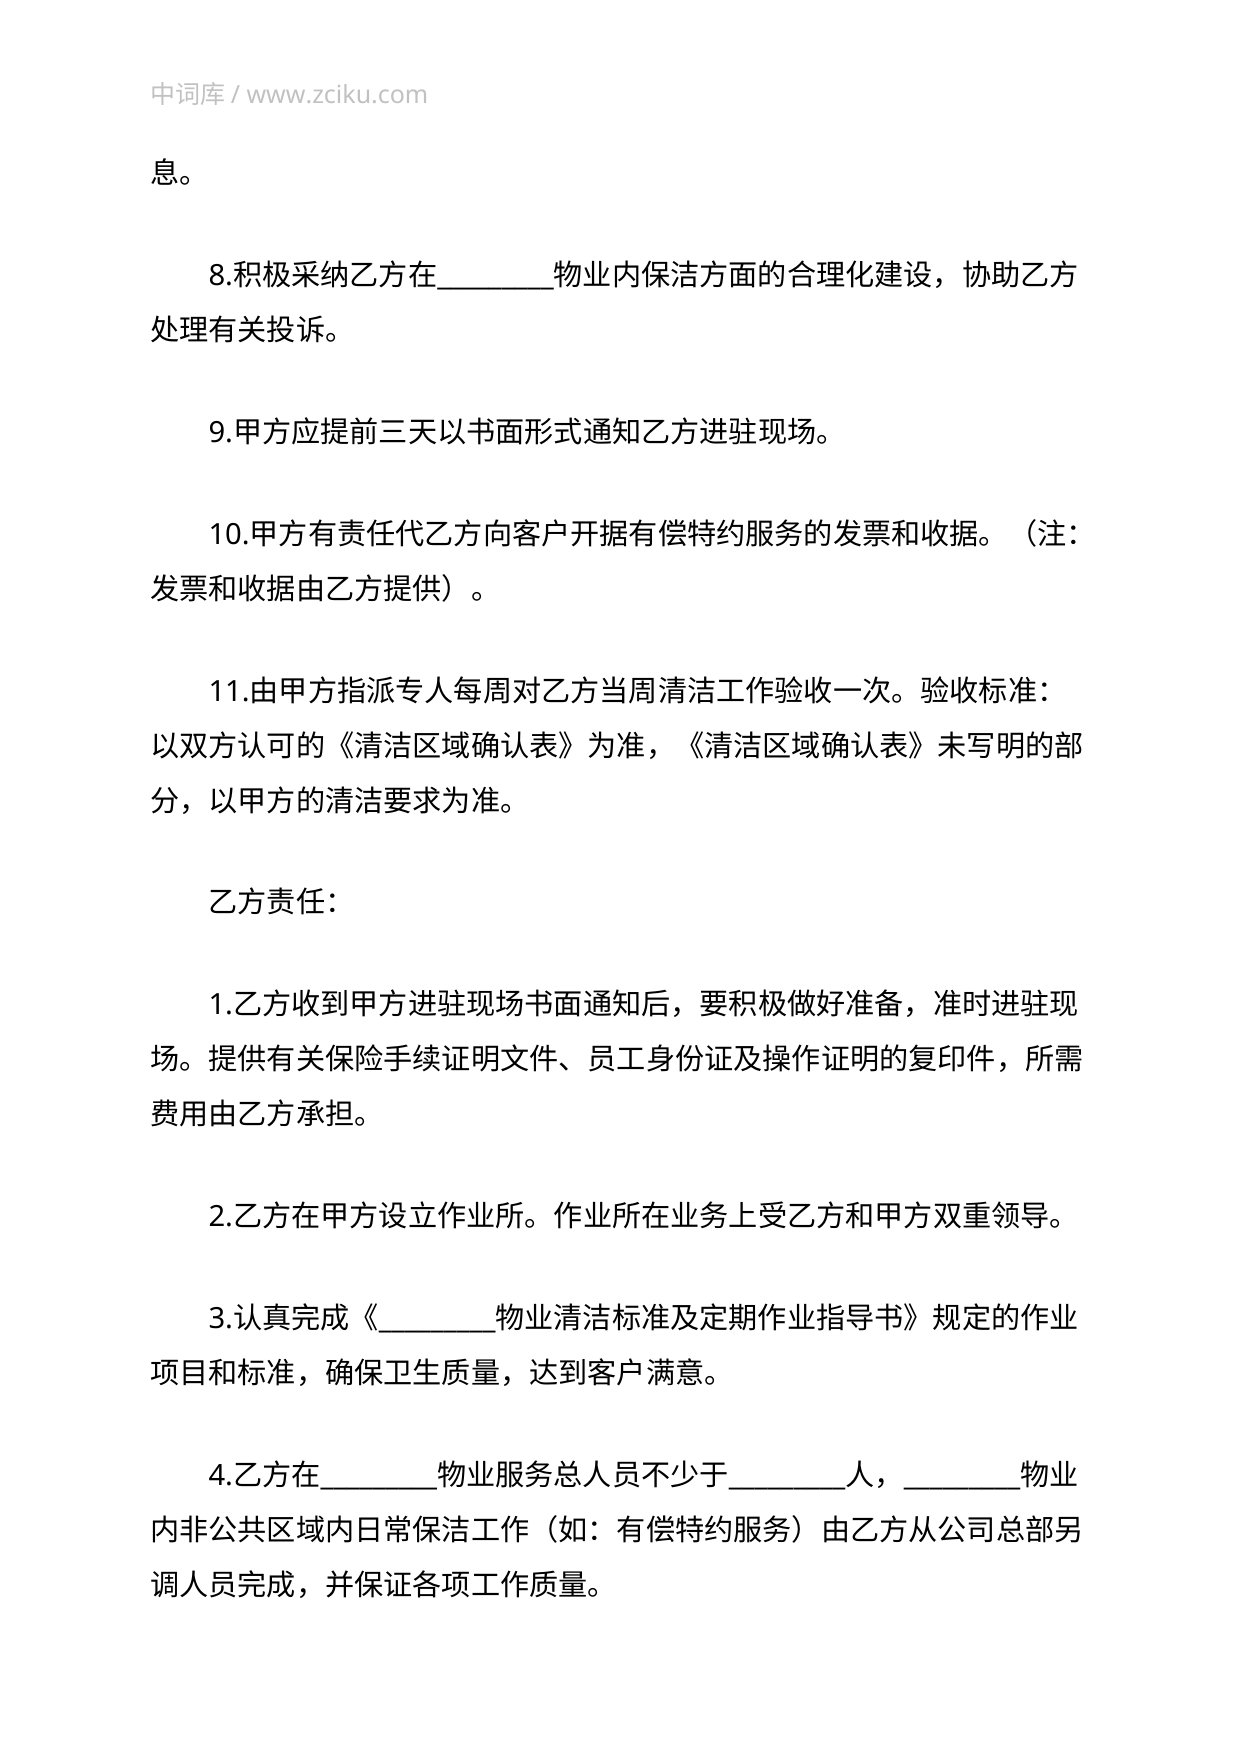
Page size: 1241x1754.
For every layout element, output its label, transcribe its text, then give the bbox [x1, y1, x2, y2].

text 4.乙方在_________物业服务总人员不少于_________人，_________物业内非公共区域内日常保洁工作（如：有偿特约服务）由乙方从公司总部另调人员完成，并保证各项工作质量。 [150, 1451, 1090, 1603]
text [150, 150, 1090, 192]
text 乙方责任： [150, 879, 1090, 921]
text 1.乙方收到甲方进驻现场书面通知后，要积极做好准备，准时进驻现场。提供有关保险手续证明文件、员工身份证及操作证明的复印件，所需费用由乙方承担。 [150, 981, 1090, 1133]
text 11.由甲方指派专人每周对乙方当周清洁工作验收一次。验收标准：以双方认可的《清洁区域确认表》为准，《清洁区域确认表》未写明的部分，以甲方的清洁要求为准。 [150, 667, 1090, 819]
text 10.甲方有责任代乙方向客户开据有偿特约服务的发票和收据。（注：发票和收据由乙方提供）。 [150, 511, 1090, 608]
text 2.乙方在甲方设立作业所。作业所在业务上受乙方和甲方双重领导。 [150, 1192, 1090, 1235]
text 9.甲方应提前三天以书面形式通知乙方进驻现场。 [150, 408, 1090, 451]
text 3.认真完成《_________物业清洁标准及定期作业指导书》规定的作业项目和标准，确保卫生质量，达到客户满意。 [150, 1294, 1090, 1392]
text 8.积极采纳乙方在_________物业内保洁方面的合理化建设，协助乙方处理有关投诉。 [150, 252, 1090, 349]
